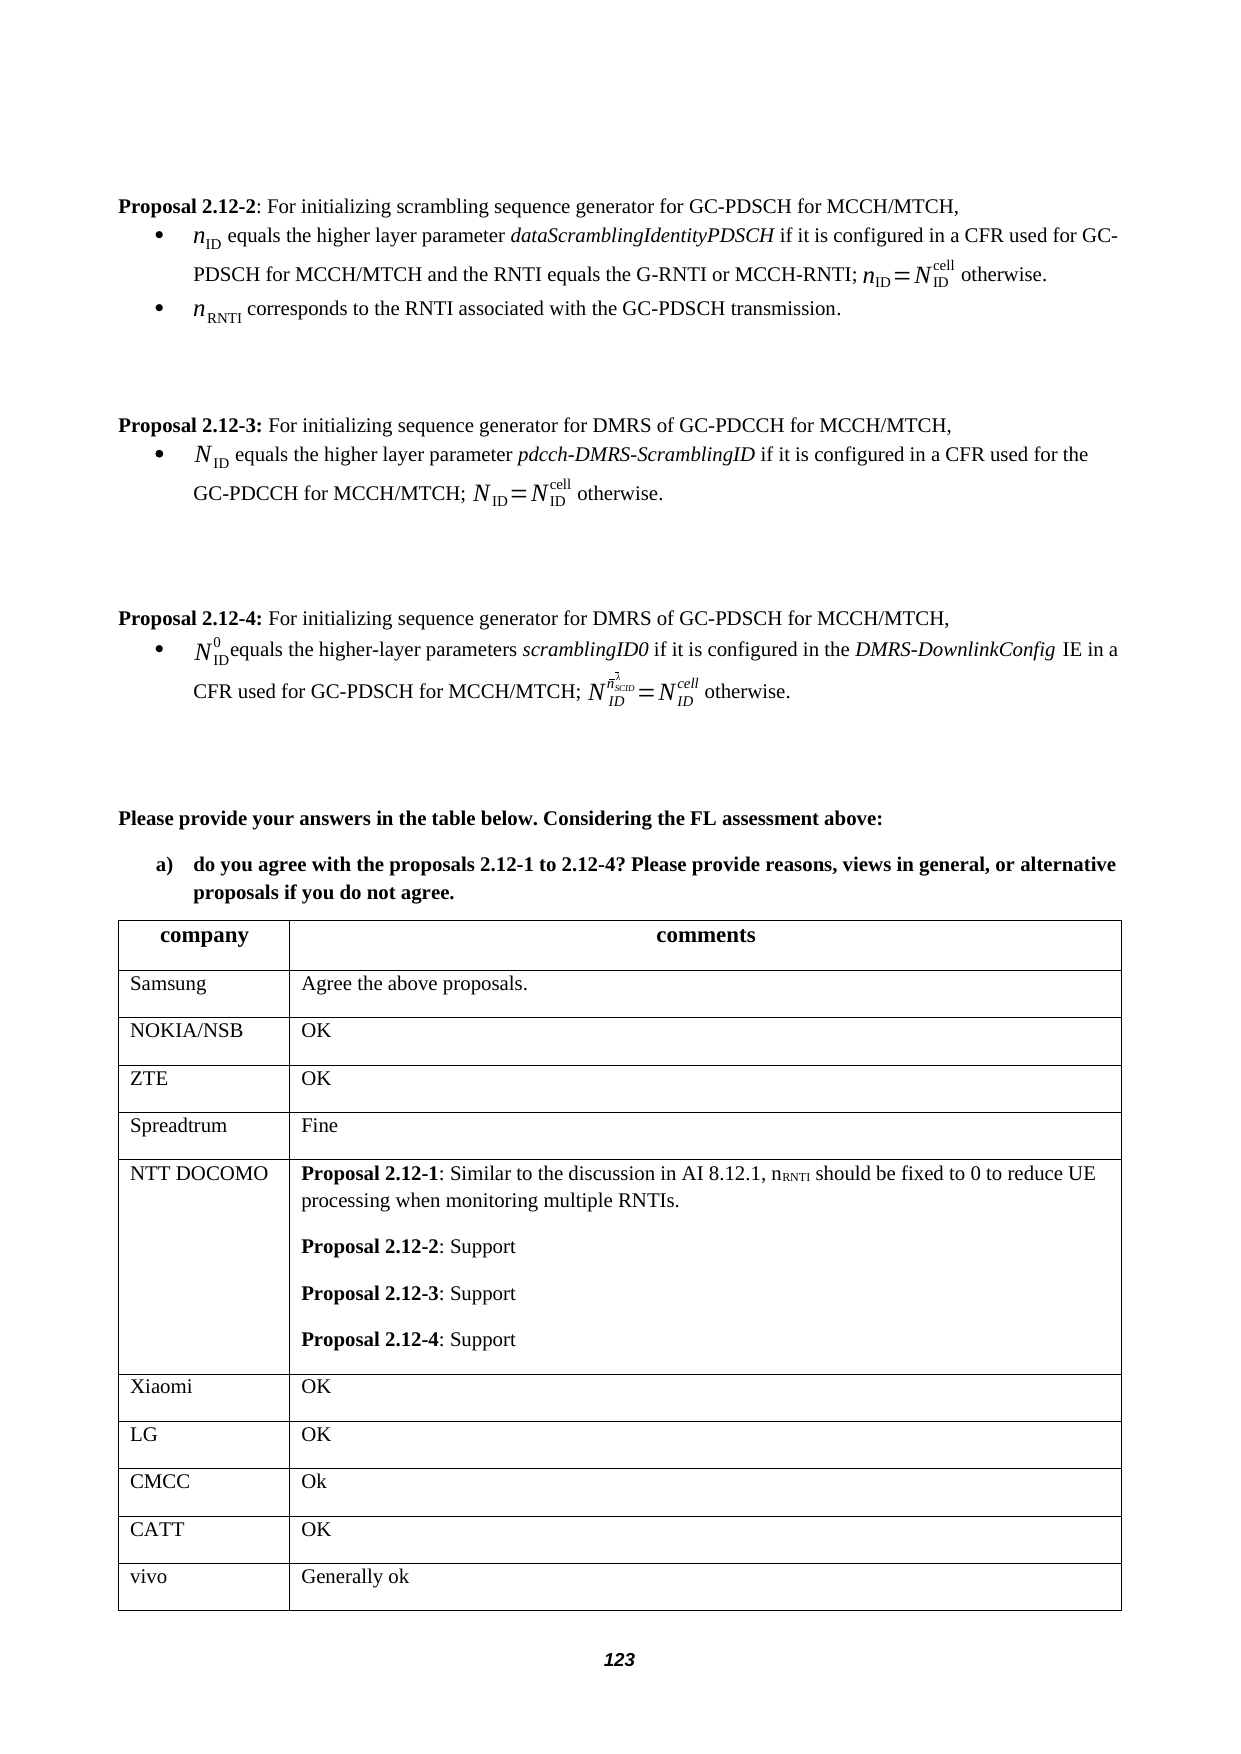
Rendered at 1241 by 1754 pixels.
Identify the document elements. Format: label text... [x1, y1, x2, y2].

table_cell CATT [119, 1517, 289, 1563]
table_cell OK [290, 1066, 1121, 1112]
list equals the higher layer parameter pdcch-DMRS-ScramblingID if it is configured in a CFR used for the GC-PDCCH for MCCH/MTCH; otherwise. [156, 440, 1122, 510]
table_cell Fine [290, 1113, 1121, 1159]
table_cell Samsung [119, 971, 289, 1017]
table_cell Generally ok [290, 1564, 1121, 1610]
table_cell Proposal 2.12-1: Similar to the discussion in AI 8.12.1, nRNTI should be fixed to 0 to reduce UE processing when monitoring multiple RNTIs. Proposal 2.12-2: Support Proposal 2.12-3: Support Proposal 2.12-4: Support [290, 1160, 1121, 1373]
table_header company [119, 921, 289, 970]
text Proposal 2.12-2: For initializing scrambling sequence generator for GC-PDSCH for MCCH/MTCH, [118, 194, 1122, 218]
table_cell Agree the above proposals. [290, 971, 1121, 1017]
table_cell Spreadtrum [119, 1113, 289, 1159]
table_cell Ok [290, 1469, 1121, 1516]
text Please provide your answers in the table below. Considering the FL assessment above: [118, 806, 1122, 830]
list corresponds to the RNTI associated with the GC-PDSCH transmission. [156, 295, 1122, 326]
table_cell LG [119, 1422, 289, 1468]
table_cell ZTE [119, 1066, 289, 1112]
table_cell CMCC [119, 1469, 289, 1516]
table_header comments [290, 921, 1121, 970]
table_cell OK [290, 1018, 1121, 1064]
table_cell OK [290, 1517, 1121, 1563]
list do you agree with the proposals 2.12-1 to 2.12-4? Please provide reasons, views in general, or alternative proposals if you do not agree. [156, 852, 1122, 904]
text Proposal 2.12-4: For initializing sequence generator for DMRS of GC-PDSCH for MCCH/MTCH, [118, 606, 1122, 630]
table_cell vivo [119, 1564, 289, 1610]
table_cell Xiaomi [119, 1375, 289, 1421]
text Proposal 2.12-3: For initializing sequence generator for DMRS of GC-PDCCH for MCCH/MTCH, [118, 413, 1122, 437]
list equals the higher-layer parameters scramblingID0 if it is configured in the DMRS-DownlinkConfig IE in a CFR used for GC-PDSCH for MCCH/MTCH; otherwise. [156, 634, 1122, 710]
table_cell NOKIA/NSB [119, 1018, 289, 1064]
table_cell OK [290, 1375, 1121, 1421]
list equals the higher layer parameter dataScramblingIdentityPDSCH if it is configured in a CFR used for GC-PDSCH for MCCH/MTCH and the RNTI equals the G-RNTI or MCCH-RNTI; otherwise. [156, 222, 1122, 291]
table_cell OK [290, 1422, 1121, 1468]
table_cell NTT DOCOMO [119, 1160, 289, 1373]
